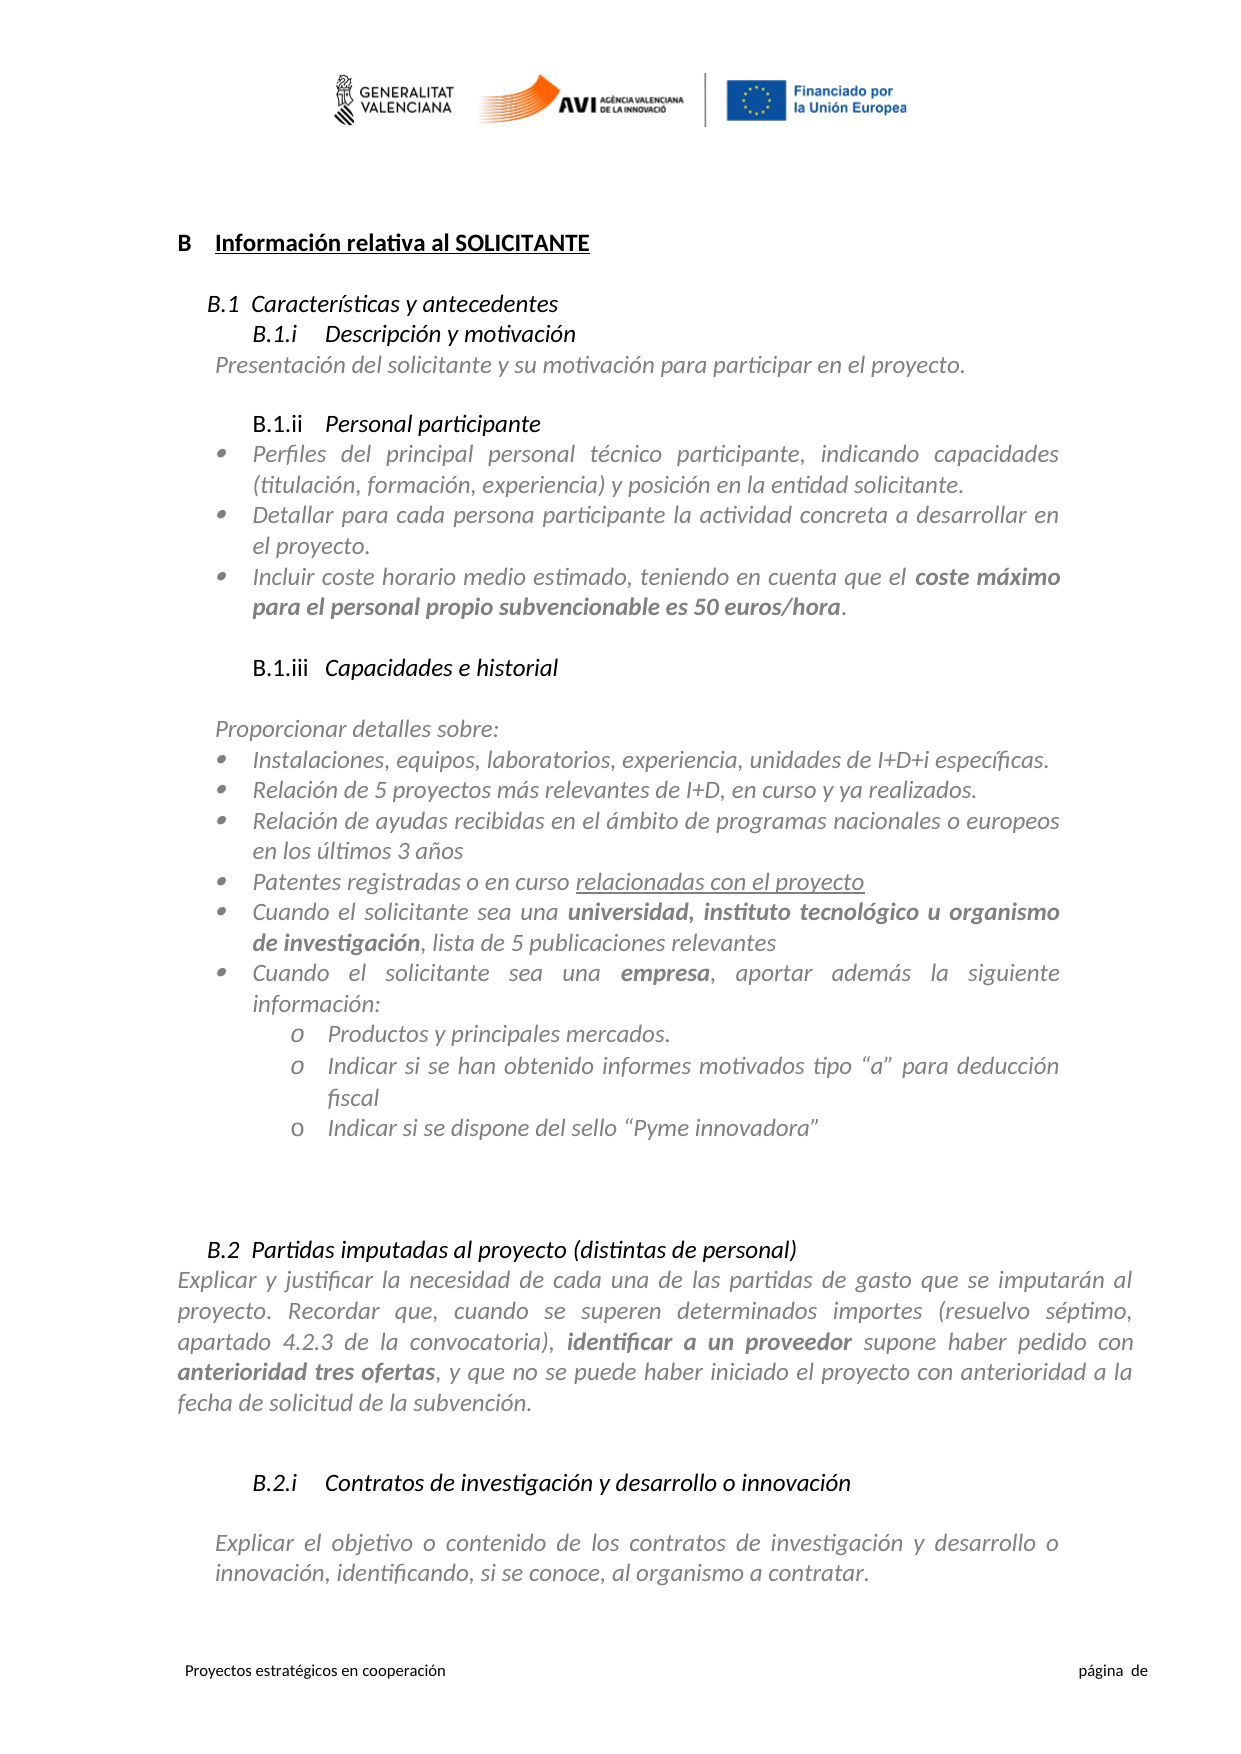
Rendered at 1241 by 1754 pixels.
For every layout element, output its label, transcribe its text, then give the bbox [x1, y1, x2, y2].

text Presentación del solicitante y su motivación para participar en el proyecto. [215, 349, 1063, 379]
picture [334, 73, 907, 127]
list Productos y principales mercados. [290, 1018, 1063, 1050]
text Proporcionar detalles sobre: [215, 713, 1063, 744]
text Capacidades e historial [252, 652, 1063, 683]
list Instalaciones, equipos, laboratorios, experiencia, unidades de I+D+i específicas. [215, 744, 1063, 774]
list Cuando el solicitante sea una universidad, instituto tecnológico u organismo de investigación, lista de 5 publicaciones relevantes [215, 896, 1063, 957]
list Indicar si se han obtenido informes motivados tipo “a” para deducción fiscal [290, 1050, 1063, 1113]
text Explicar el objetivo o contenido de los contratos de investigación y desarrollo o innovación, identificando, si se conoce, al organismo a contratar. [215, 1527, 1063, 1588]
text Contratos de investigación y desarrollo o innovación [252, 1468, 1063, 1498]
text Personal participante [252, 408, 1063, 439]
list Relación de ayudas recibidas en el ámbito de programas nacionales o europeos en los últimos 3 años [215, 805, 1063, 866]
list Perfiles del principal personal técnico participante, indicando capacidades (titulación, formación, experiencia) y posición en la entidad solicitante. [215, 439, 1063, 500]
text Características y antecedentes [207, 288, 1063, 318]
text Explicar y justificar la necesidad de cada una de las partidas de gasto que se imputarán al proyecto. Recordar que, cuando se superen determinados importes (resuelvo séptimo, apartado 4.2.3 de la convocatoria), identificar a un proveedor supone haber pedido con anterioridad tres ofertas, y que no se puede haber iniciado el proyecto con anterioridad a la fecha de solicitud de la subvención. [177, 1265, 1137, 1417]
list Incluir coste horario medio estimado, teniendo en cuenta que el coste máximo para el personal propio subvencionable es 50 euros/hora. [215, 561, 1063, 622]
text Información relativa al SOLICITANTE [177, 227, 1137, 257]
list Indicar si se dispone del sello “Pyme innovadora” [290, 1113, 1063, 1144]
list Relación de 5 proyectos más relevantes de I+D, en curso y ya realizados. [215, 774, 1063, 805]
text Partidas imputadas al proyecto (distintas de personal) [207, 1234, 1063, 1265]
list Patentes registradas o en curso relacionadas con el proyecto [215, 866, 1063, 896]
text Descripción y motivación [252, 318, 1063, 349]
list Cuando el solicitante sea una empresa, aportar además la siguiente información: [215, 957, 1063, 1018]
list Detallar para cada persona participante la actividad concreta a desarrollar en el proyecto. [215, 500, 1063, 561]
